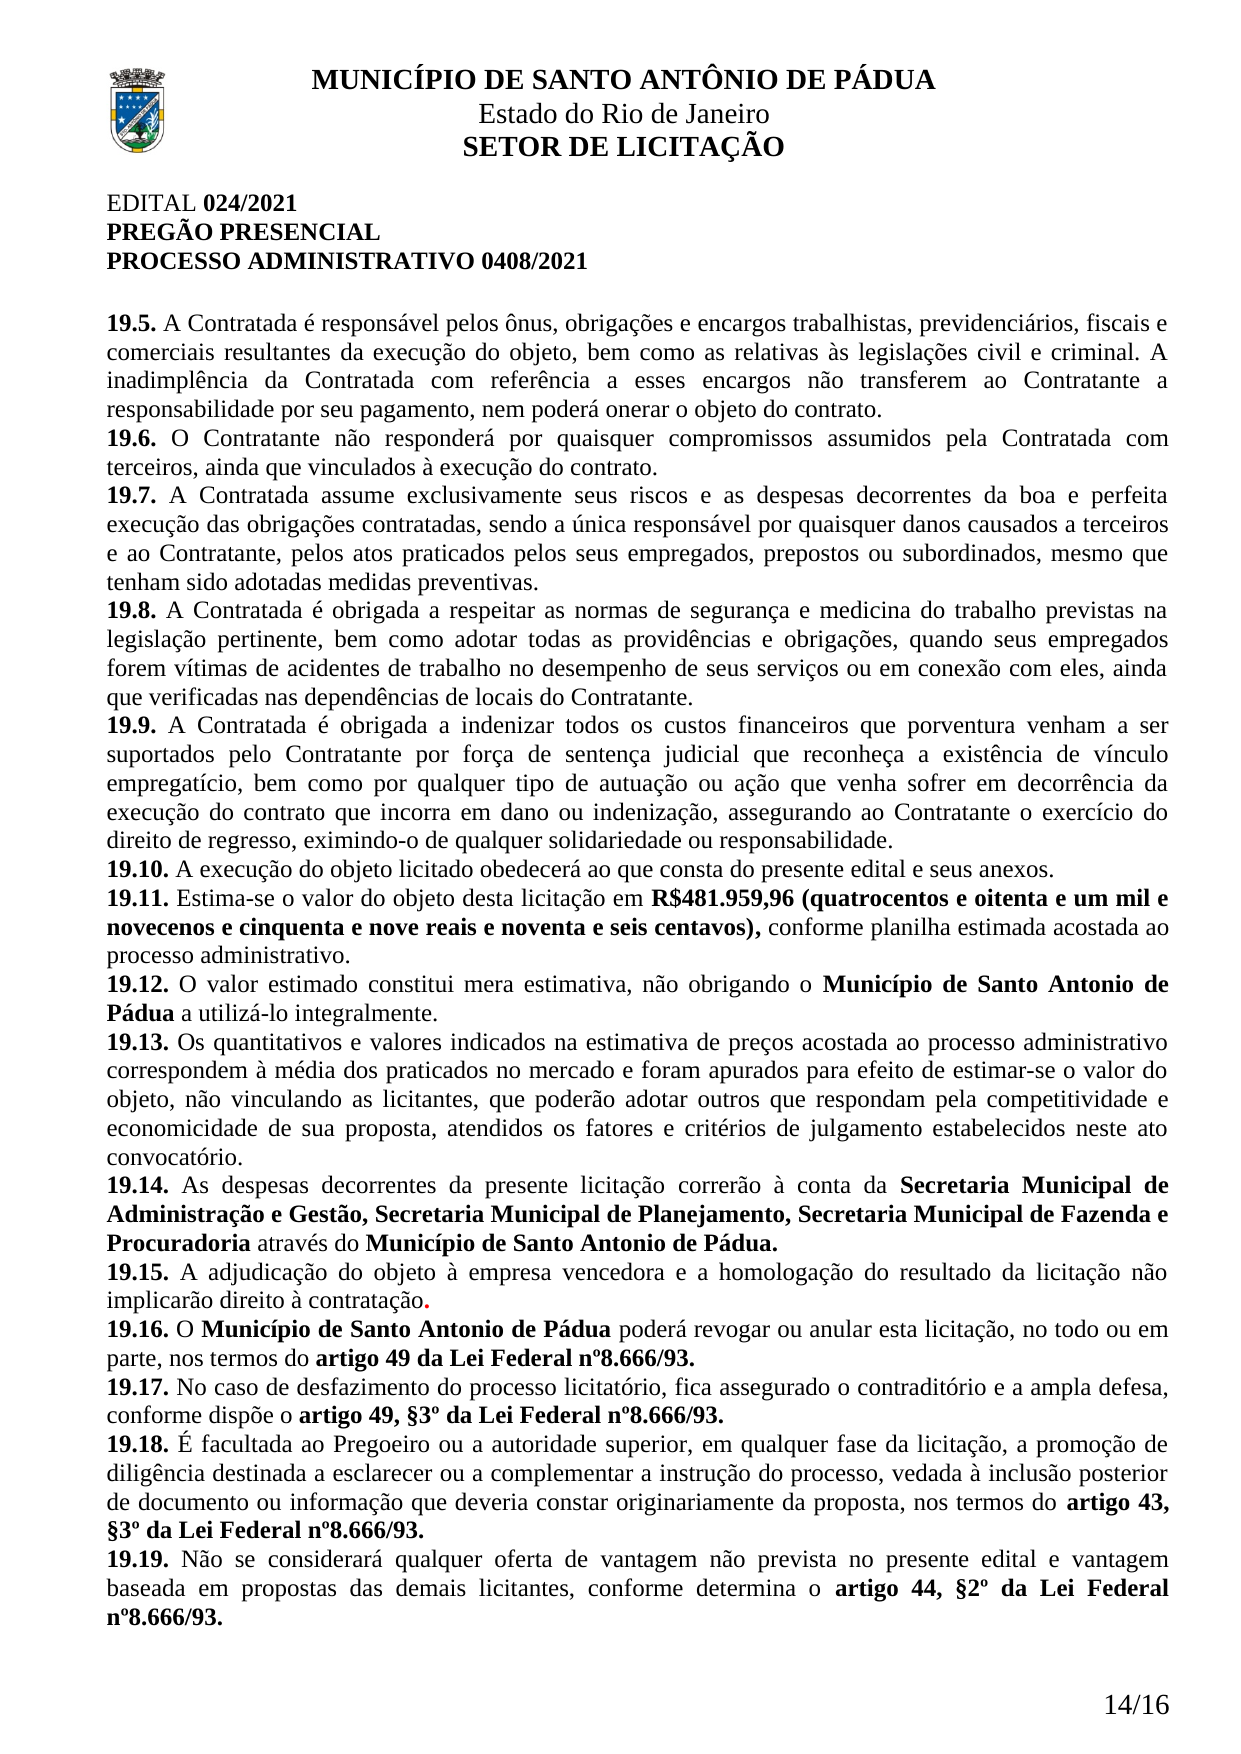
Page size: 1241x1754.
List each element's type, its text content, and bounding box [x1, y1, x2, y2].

text 19.7. A Contratada assume exclusivamente seus riscos e as despesas decorrentes da boa e perfeita execução das obrigações contratadas, sendo a única responsável por quaisquer danos causados a terceiros e ao Contratante, pelos atos praticados pelos seus empregados, prepostos ou subordinados, mesmo que tenham sido adotadas medidas preventivas. [106, 481, 1169, 596]
picture [106, 67, 168, 155]
text 19.13. Os quantitativos e valores indicados na estimativa de preços acostada ao processo administrativo correspondem à média dos praticados no mercado e foram apurados para efeito de estimar-se o valor do objeto, não vinculando as licitantes, que poderão adotar outros que respondam pela competitividade e economicidade de sua proposta, atendidos os fatores e critérios de julgamento estabelecidos neste ato convocatório. [106, 1027, 1169, 1171]
text 19.16. O Município de Santo Antonio de Pádua poderá revogar ou anular esta licitação, no todo ou em parte, nos termos do artigo 49 da Lei Federal nº8.666/93. [106, 1314, 1169, 1372]
text 19.9. A Contratada é obrigada a indenizar todos os custos financeiros que porventura venham a ser suportados pelo Contratante por força de sentença judicial que reconheça a existência de vínculo empregatício, bem como por qualquer tipo de autuação ou ação que venha sofrer em decorrência da execução do contrato que incorra em dano ou indenização, assegurando ao Contratante o exercício do direito de regresso, eximindo-o de qualquer solidariedade ou responsabilidade. [106, 711, 1169, 854]
text 19.19. Não se considerará qualquer oferta de vantagem não prevista no presente edital e vantagem baseada em propostas das demais licitantes, conforme determina o artigo 44, §2º da Lei Federal nº8.666/93. [106, 1544, 1169, 1631]
text 19.8. A Contratada é obrigada a respeitar as normas de segurança e medicina do trabalho previstas na legislação pertinente, bem como adotar todas as providências e obrigações, quando seus empregados forem vítimas de acidentes de trabalho no desempenho de seus serviços ou em conexão com eles, ainda que verificadas nas dependências de locais do Contratante. [106, 596, 1169, 711]
text 19.18. É facultada ao Pregoeiro ou a autoridade superior, em qualquer fase da licitação, a promoção de diligência destinada a esclarecer ou a complementar a instrução do processo, vedada à inclusão posterior de documento ou informação que deveria constar originariamente da proposta, nos termos do artigo 43, §3º da Lei Federal nº8.666/93. [106, 1429, 1169, 1544]
text 19.12. O valor estimado constitui mera estimativa, não obrigando o Município de Santo Antonio de Pádua a utilizá-lo integralmente. [106, 969, 1169, 1027]
text 19.10. A execução do objeto licitado obedecerá ao que consta do presente edital e seus anexos. [106, 854, 1169, 883]
text 19.14. As despesas decorrentes da presente licitação correrão à conta da Secretaria Municipal de Administração e Gestão, Secretaria Municipal de Planejamento, Secretaria Municipal de Fazenda e Procuradoria através do Município de Santo Antonio de Pádua. [106, 1171, 1169, 1257]
text 19.5. A Contratada é responsável pelos ônus, obrigações e encargos trabalhistas, previdenciários, fiscais e comerciais resultantes da execução do objeto, bem como as relativas às legislações civil e criminal. A inadimplência da Contratada com referência a esses encargos não transferem ao Contratante a responsabilidade por seu pagamento, nem poderá onerar o objeto do contrato. [106, 308, 1169, 423]
text 19.15. A adjudicação do objeto à empresa vencedora e a homologação do resultado da licitação não implicarão direito à contratação. [106, 1257, 1169, 1314]
text 19.17. No caso de desfazimento do processo licitatório, fica assegurado o contraditório e a ampla defesa, conforme dispõe o artigo 49, §3º da Lei Federal nº8.666/93. [106, 1372, 1169, 1429]
text 19.6. O Contratante não responderá por quaisquer compromissos assumidos pela Contratada com terceiros, ainda que vinculados à execução do contrato. [106, 423, 1169, 481]
text 19.11. Estima-se o valor do objeto desta licitação em R$481.959,96 (quatrocentos e oitenta e um mil e novecenos e cinquenta e nove reais e noventa e seis centavos), conforme planilha estimada acostada ao processo administrativo. [106, 883, 1169, 969]
